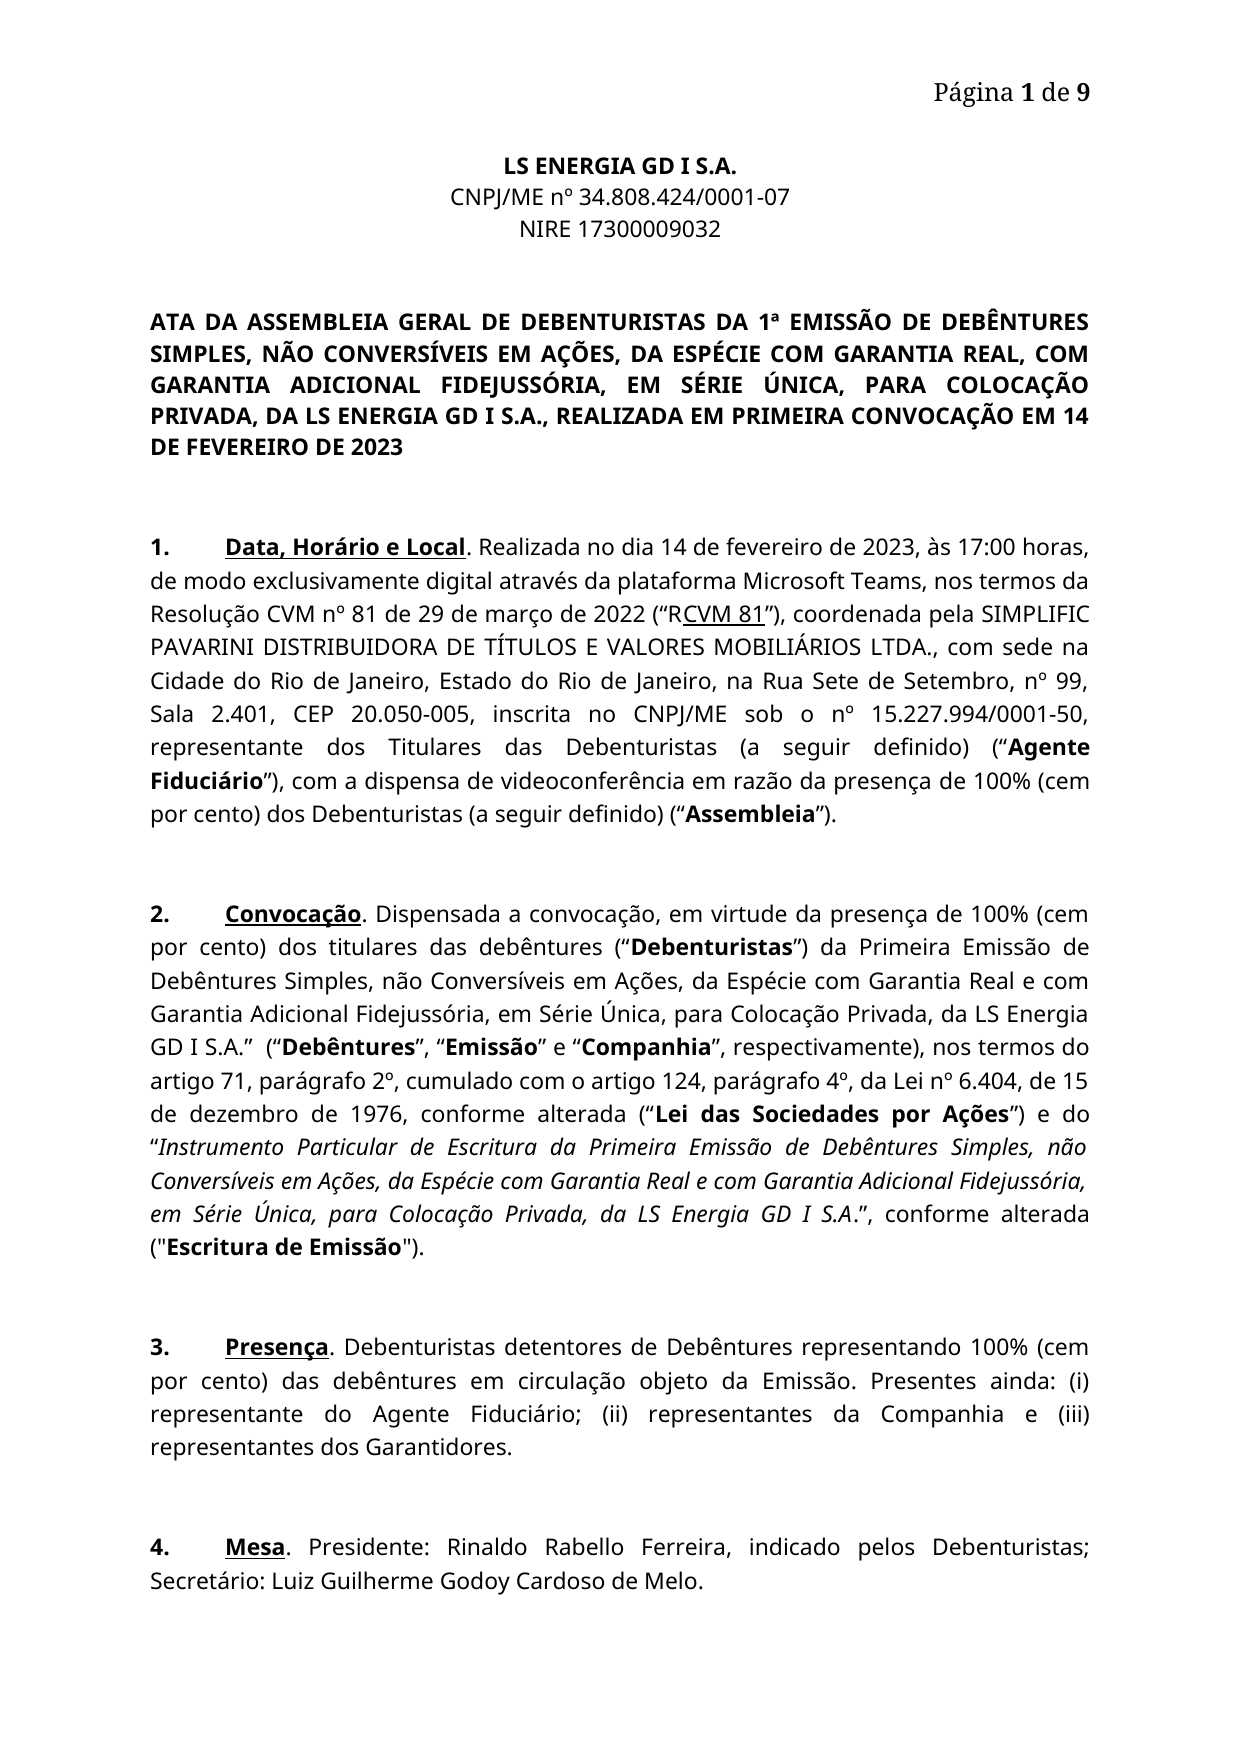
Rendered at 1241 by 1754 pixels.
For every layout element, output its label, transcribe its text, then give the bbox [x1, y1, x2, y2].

text LS ENERGIA GD I S.A. [150, 150, 1090, 181]
text CNPJ/ME nº 34.808.424/0001-07 [150, 181, 1090, 212]
list Presença. Debenturistas detentores de Debêntures representando 100% (cem por cento) das debêntures em circulação objeto da Emissão. Presentes ainda: (i) representante do Agente Fiduciário; (ii) representantes da Companhia e (iii) representantes dos Garantidores. [150, 1329, 1090, 1462]
list Convocação. Dispensada a convocação, em virtude da presença de 100% (cem por cento) dos titulares das debêntures (“Debenturistas”) da Primeira Emissão de Debêntures Simples, não Conversíveis em Ações, da Espécie com Garantia Real e com Garantia Adicional Fidejussória, em Série Única, para Colocação Privada, da LS Energia GD I S.A.” (“Debêntures”, “Emissão” e “Companhia”, respectivamente), nos termos do artigo 71, parágrafo 2º, cumulado com o artigo 124, parágrafo 4º, da Lei nº 6.404, de 15 de dezembro de 1976, conforme alterada (“Lei das Sociedades por Ações”) e do “Instrumento Particular de Escritura da Primeira Emissão de Debêntures Simples, não Conversíveis em Ações, da Espécie com Garantia Real e com Garantia Adicional Fidejussória, em Série Única, para Colocação Privada, da LS Energia GD I S.A.”, conforme alterada ("Escritura de Emissão"). [150, 896, 1090, 1262]
list Mesa. Presidente: Rinaldo Rabello Ferreira, indicado pelos Debenturistas; Secretário: Luiz Guilherme Godoy Cardoso de Melo. [150, 1529, 1090, 1596]
text ATA DA ASSEMBLEIA GERAL DE DEBENTURISTAS DA 1ª EMISSÃO DE DEBÊNTURES SIMPLES, NÃO CONVERSÍVEIS EM AÇÕES, DA ESPÉCIE COM GARANTIA REAL, COM GARANTIA ADICIONAL FIDEJUSSÓRIA, EM SÉRIE ÚNICA, PARA COLOCAÇÃO PRIVADA, DA LS ENERGIA GD I S.A., REALIZADA EM PRIMEIRA CONVOCAÇÃO EM 14 DE FEVEREIRO DE 2023 [150, 306, 1090, 462]
text NIRE 17300009032 [150, 212, 1090, 244]
list Data, Horário e Local. Realizada no dia 14 de fevereiro de 2023, às 17:00 horas, de modo exclusivamente digital através da plataforma Microsoft Teams, nos termos da Resolução CVM nº 81 de 29 de março de 2022 (“RCVM 81”), coordenada pela SIMPLIFIC PAVARINI DISTRIBUIDORA DE TÍTULOS E VALORES MOBILIÁRIOS LTDA., com sede na Cidade do Rio de Janeiro, Estado do Rio de Janeiro, na Rua Sete de Setembro, nº 99, Sala 2.401, CEP 20.050-005, inscrita no CNPJ/ME sob o nº 15.227.994/0001-50, representante dos Titulares das Debenturistas (a seguir definido) (“Agente Fiduciário”), com a dispensa de videoconferência em razão da presença de 100% (cem por cento) dos Debenturistas (a seguir definido) (“Assembleia”). [150, 529, 1090, 829]
